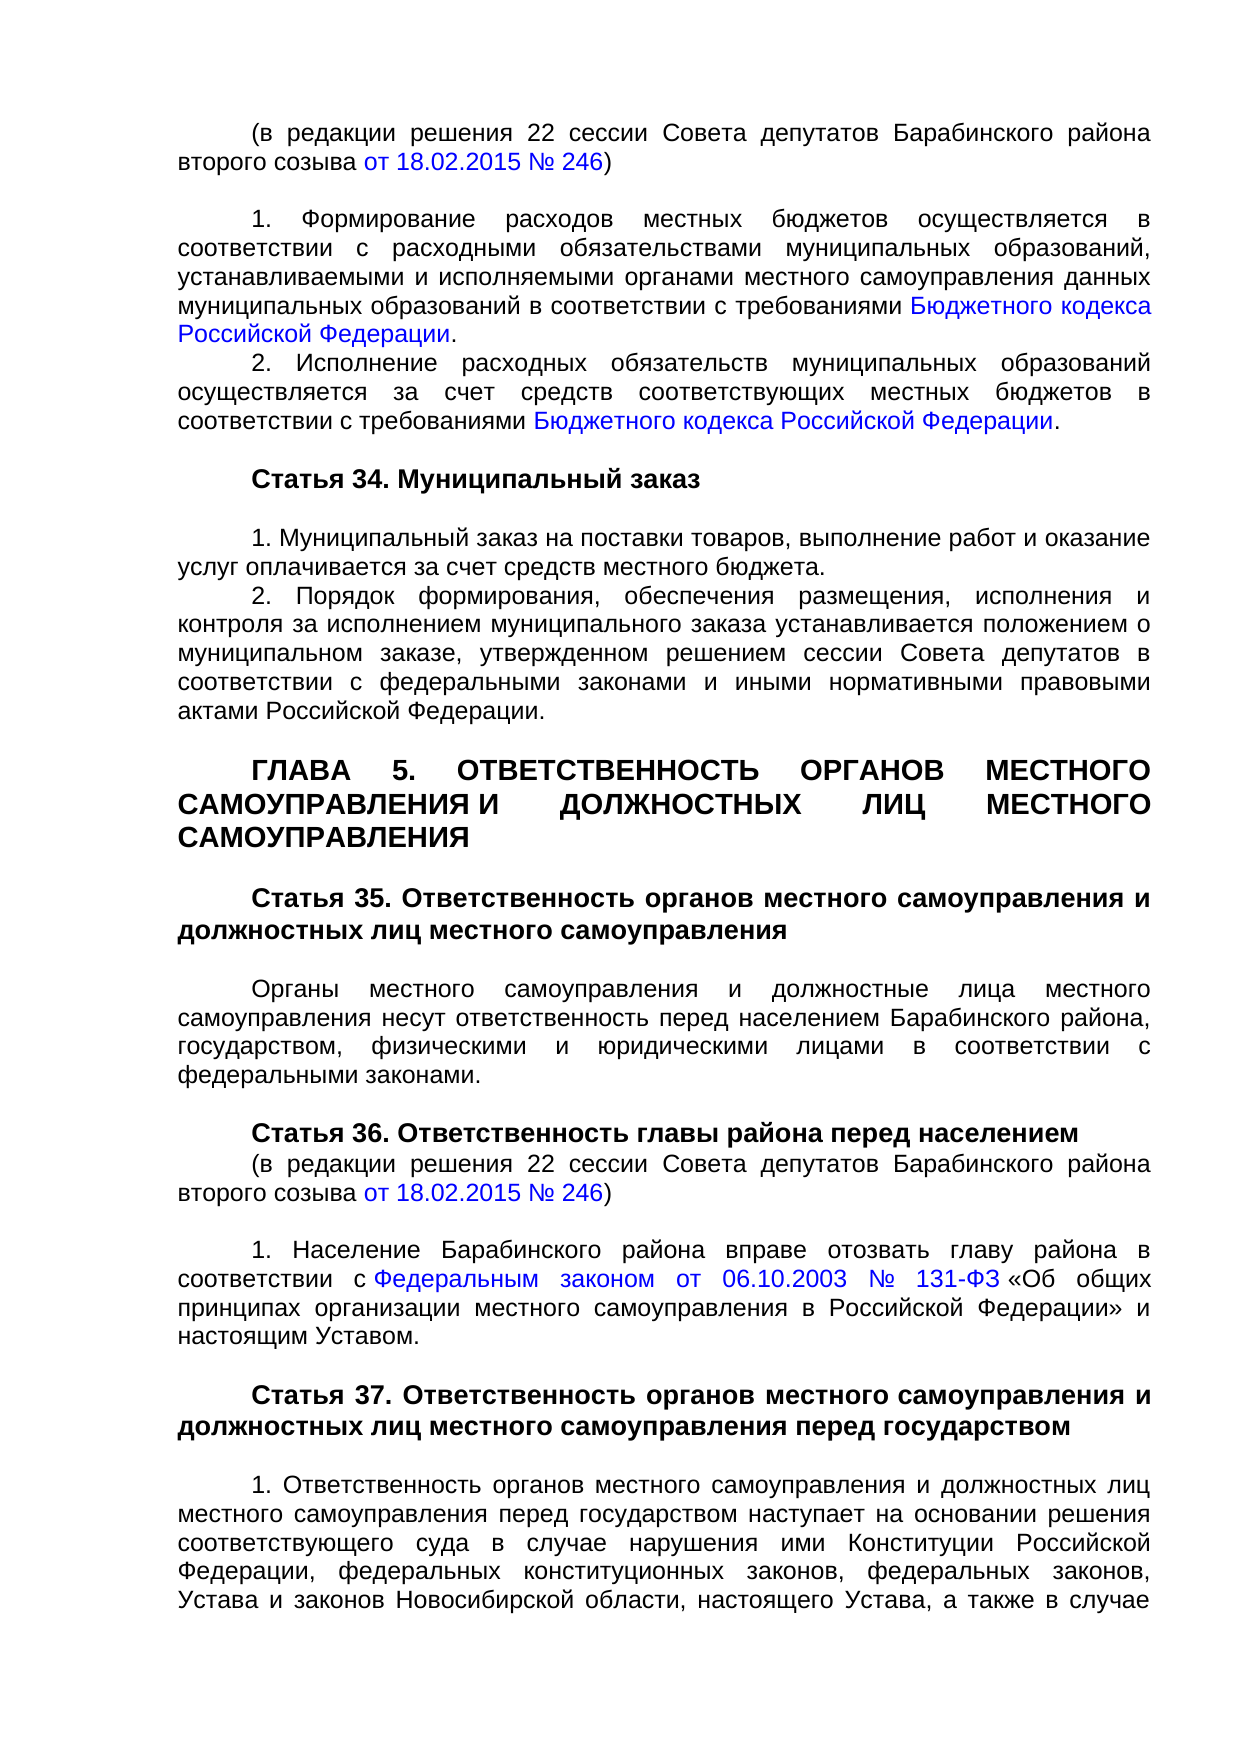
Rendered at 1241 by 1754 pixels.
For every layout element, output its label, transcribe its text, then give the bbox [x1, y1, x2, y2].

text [177, 1470, 1152, 1614]
text 1. Формирование расходов местных бюджетов осуществляется в соответствии с расходными обязательствами муниципальных образований, устанавливаемыми и исполняемыми органами местного самоуправления данных муниципальных образований в соответствии с требованиями Бюджетного кодекса Российской Федерации. [177, 204, 1152, 348]
text Статья 34. Муниципальный заказ [177, 463, 1152, 494]
text Статья 37. Ответственность органов местного самоуправления и должностных лиц местного самоуправления перед государством [177, 1379, 1152, 1441]
text 1. Муниципальный заказ на поставки товаров, выполнение работ и оказание услуг оплачивается за счет средств местного бюджета. [177, 523, 1152, 581]
text 1. Население Барабинского района вправе отозвать главу района в соответствии с Федеральным законом от 06.10.2003 № 131-ФЗ «Об общих принципах организации местного самоуправления в Российской Федерации» и настоящим Уставом. [177, 1235, 1152, 1350]
text 2. Исполнение расходных обязательств муниципальных образований осуществляется за счет средств соответствующих местных бюджетов в соответствии с требованиями Бюджетного кодекса Российской Федерации. [177, 348, 1152, 434]
text ГЛАВА 5. ОТВЕТСТВЕННОСТЬ ОРГАНОВ МЕСТНОГО САМОУПРАВЛЕНИЯ И ДОЛЖНОСТНЫХ ЛИЦ МЕСТНОГО САМОУПРАВЛЕНИЯ [177, 753, 1152, 854]
text 2. Порядок формирования, обеспечения размещения, исполнения и контроля за исполнением муниципального заказа устанавливается положением о муниципальном заказе, утвержденном решением сессии Совета депутатов в соответствии с федеральными законами и иными нормативными правовыми актами Российской Федерации. [177, 581, 1152, 724]
text (в редакции решения 22 сессии Совета депутатов Барабинского района второго созыва от 18.02.2015 № 246) [177, 118, 1152, 176]
text (в редакции решения 22 сессии Совета депутатов Барабинского района второго созыва от 18.02.2015 № 246) [177, 1149, 1152, 1206]
text Органы местного самоуправления и должностные лица местного самоуправления несут ответственность перед населением Барабинского района, государством, физическими и юридическими лицами в соответствии с федеральными законами. [177, 974, 1152, 1089]
text Статья 35. Ответственность органов местного самоуправления и должностных лиц местного самоуправления [177, 882, 1152, 945]
text Статья 36. Ответственность главы района перед населением [177, 1117, 1152, 1149]
